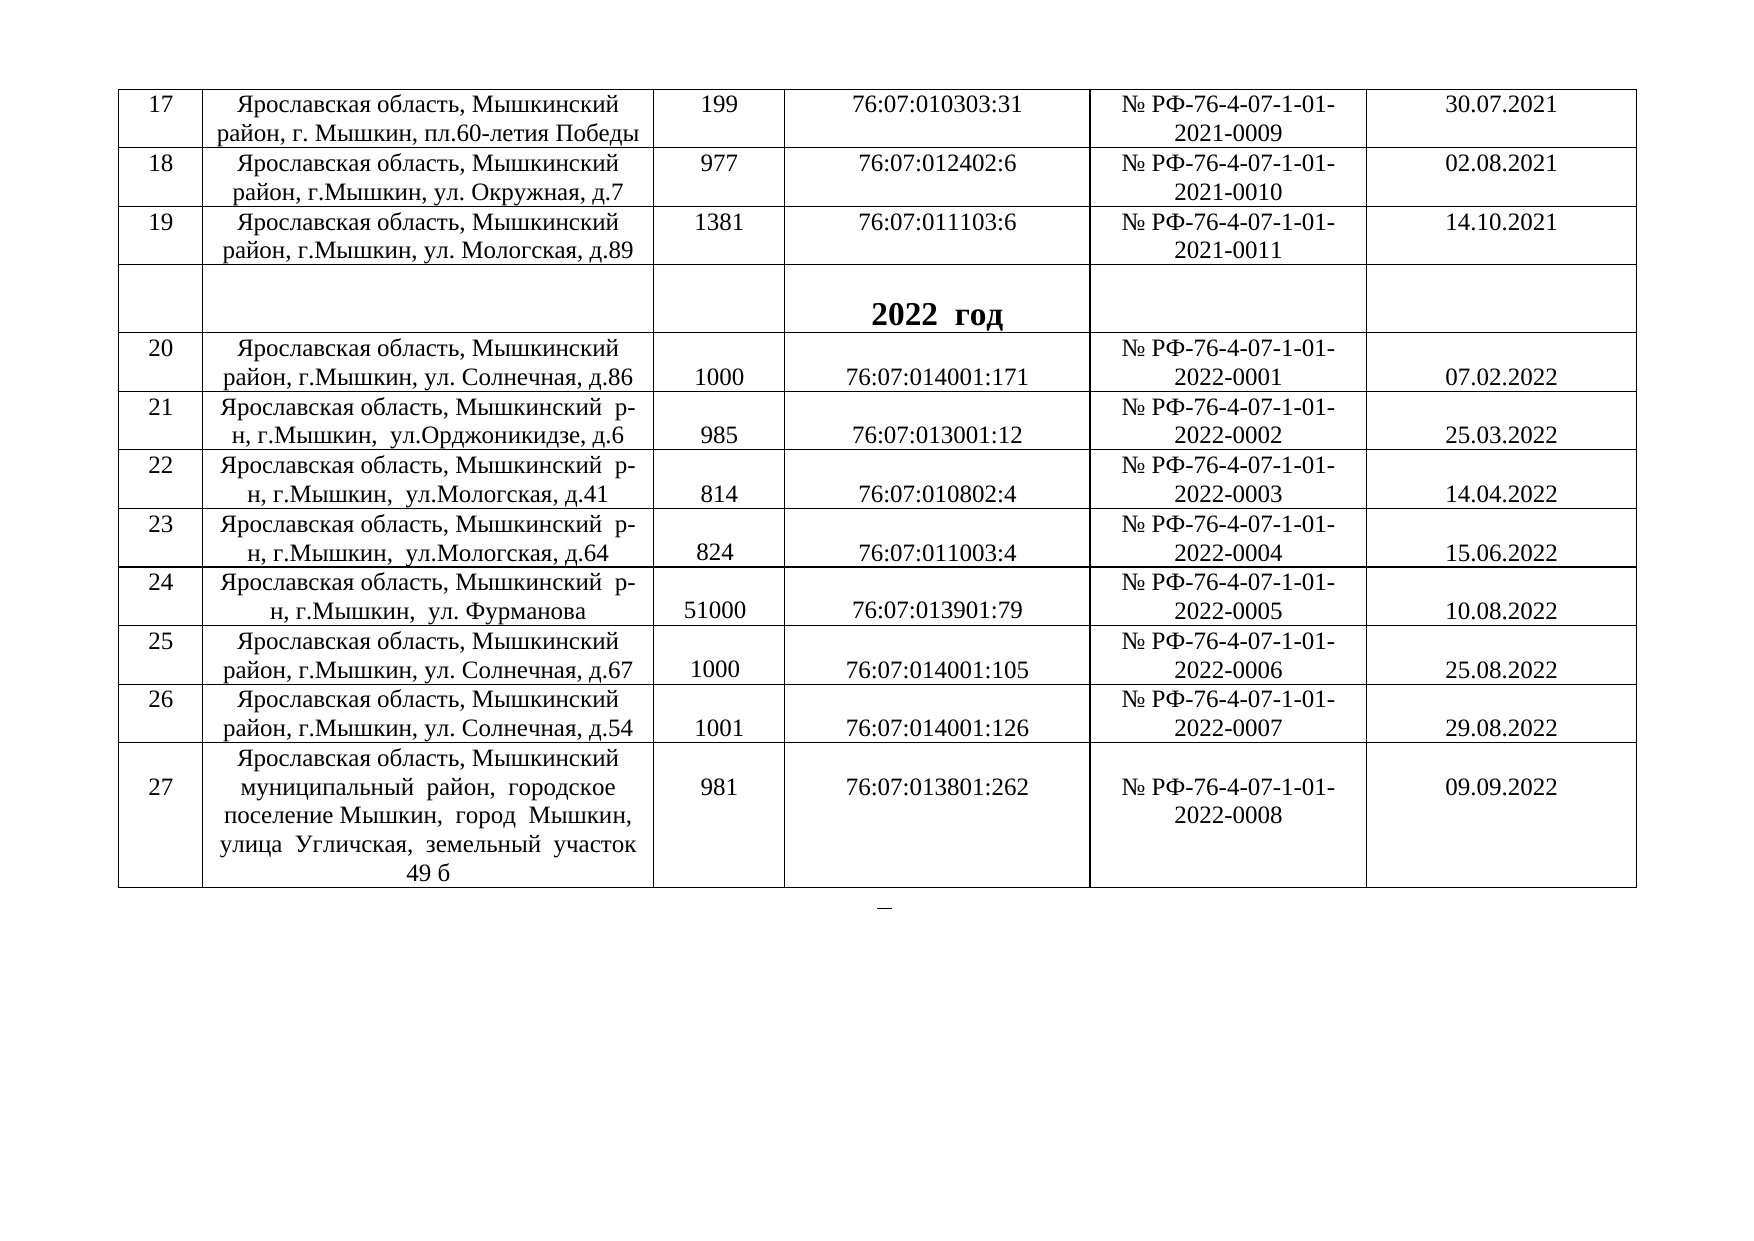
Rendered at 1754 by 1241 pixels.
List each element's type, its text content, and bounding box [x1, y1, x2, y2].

table_cell 76:07:014001:126 [785, 685, 1089, 742]
table_cell 30.07.2021 [1367, 90, 1636, 147]
table_cell 824 [654, 509, 784, 566]
table_cell 1000 [654, 333, 784, 391]
table_cell 814 [654, 450, 784, 508]
table_cell № РФ-76-4-07-1-01-2021-0011 [1091, 207, 1366, 264]
table_cell 07.02.2022 [1367, 333, 1636, 391]
table_cell 199 [654, 90, 784, 147]
table_cell 14.10.2021 [1367, 207, 1636, 264]
table_cell [654, 265, 784, 332]
table_cell 21 [119, 392, 202, 449]
table_cell 15.06.2022 [1367, 509, 1636, 566]
table_cell Ярославская область, Мышкинский р-н, г.Мышкин, ул.Орджоникидзе, д.6 [203, 392, 653, 449]
table_cell 26 [119, 685, 202, 742]
table_cell Ярославская область, Мышкинский муниципальный район, городское поселение Мышкин, город Мышкин, улица Угличская, земельный участок 49 б [203, 743, 653, 887]
table_cell № РФ-76-4-07-1-01-2021-0010 [1091, 148, 1366, 206]
table_cell 25.08.2022 [1367, 626, 1636, 683]
table_cell [119, 265, 202, 332]
table_cell 09.09.2022 [1367, 743, 1636, 887]
table_cell 51000 [654, 568, 784, 625]
table_cell 17 [119, 90, 202, 147]
table_cell Ярославская область, Мышкинский район, г.Мышкин, ул. Солнечная, д.67 [203, 626, 653, 683]
table_cell № РФ-76-4-07-1-01-2022-0003 [1091, 450, 1366, 508]
table_cell 76:07:014001:171 [785, 333, 1089, 391]
table_cell № РФ-76-4-07-1-01-2022-0007 [1091, 685, 1366, 742]
table_cell 02.08.2021 [1367, 148, 1636, 206]
table_cell Ярославская область, Мышкинский р-н, г.Мышкин, ул.Мологская, д.41 [203, 450, 653, 508]
table_cell Ярославская область, Мышкинский р-н, г.Мышкин, ул.Мологская, д.64 [203, 509, 653, 566]
table_cell № РФ-76-4-07-1-01-2022-0005 [1091, 568, 1366, 625]
table_cell № РФ-76-4-07-1-01-2022-0008 [1091, 743, 1366, 887]
table_cell 76:07:012402:6 [785, 148, 1089, 206]
table_cell 22 [119, 450, 202, 508]
table_cell 1000 [654, 626, 784, 683]
table_cell 76:07:011003:4 [785, 509, 1089, 566]
table_cell 29.08.2022 [1367, 685, 1636, 742]
table_cell Ярославская область, Мышкинский район, г.Мышкин, ул. Мологская, д.89 [203, 207, 653, 264]
table_cell Ярославская область, Мышкинский район, г.Мышкин, ул. Окружная, д.7 [203, 148, 653, 206]
table_cell 76:07:011103:6 [785, 207, 1089, 264]
table_cell 76:07:010303:31 [785, 90, 1089, 147]
table_cell № РФ-76-4-07-1-01-2021-0009 [1091, 90, 1366, 147]
table_cell 1381 [654, 207, 784, 264]
table_cell 14.04.2022 [1367, 450, 1636, 508]
table_cell Ярославская область, Мышкинский район, г. Мышкин, пл.60-летия Победы [203, 90, 653, 147]
table_cell 981 [654, 743, 784, 887]
table_cell № РФ-76-4-07-1-01-2022-0006 [1091, 626, 1366, 683]
table_cell 985 [654, 392, 784, 449]
table_cell 977 [654, 148, 784, 206]
table_cell 24 [119, 568, 202, 625]
table_cell № РФ-76-4-07-1-01-2022-0002 [1091, 392, 1366, 449]
table_cell 25 [119, 626, 202, 683]
table_cell 27 [119, 743, 202, 887]
table_cell Ярославская область, Мышкинский район, г.Мышкин, ул. Солнечная, д.54 [203, 685, 653, 742]
table_cell 76:07:013001:12 [785, 392, 1089, 449]
table_cell № РФ-76-4-07-1-01-2022-0004 [1091, 509, 1366, 566]
table_cell 76:07:013901:79 [785, 568, 1089, 625]
table_cell [1091, 265, 1366, 332]
table_cell 76:07:013801:262 [785, 743, 1089, 887]
table_cell 23 [119, 509, 202, 566]
table_cell № РФ-76-4-07-1-01-2022-0001 [1091, 333, 1366, 391]
table_cell 19 [119, 207, 202, 264]
table_cell 10.08.2022 [1367, 568, 1636, 625]
table_cell 1001 [654, 685, 784, 742]
table_cell 18 [119, 148, 202, 206]
table_cell [1367, 265, 1636, 332]
table_cell 2022 год [785, 265, 1089, 332]
table_cell 20 [119, 333, 202, 391]
table_cell 76:07:010802:4 [785, 450, 1089, 508]
table_cell [203, 265, 653, 332]
table_cell Ярославская область, Мышкинский р-н, г.Мышкин, ул. Фурманова [203, 568, 653, 625]
table_cell Ярославская область, Мышкинский район, г.Мышкин, ул. Солнечная, д.86 [203, 333, 653, 391]
table_cell 76:07:014001:105 [785, 626, 1089, 683]
table_cell 25.03.2022 [1367, 392, 1636, 449]
